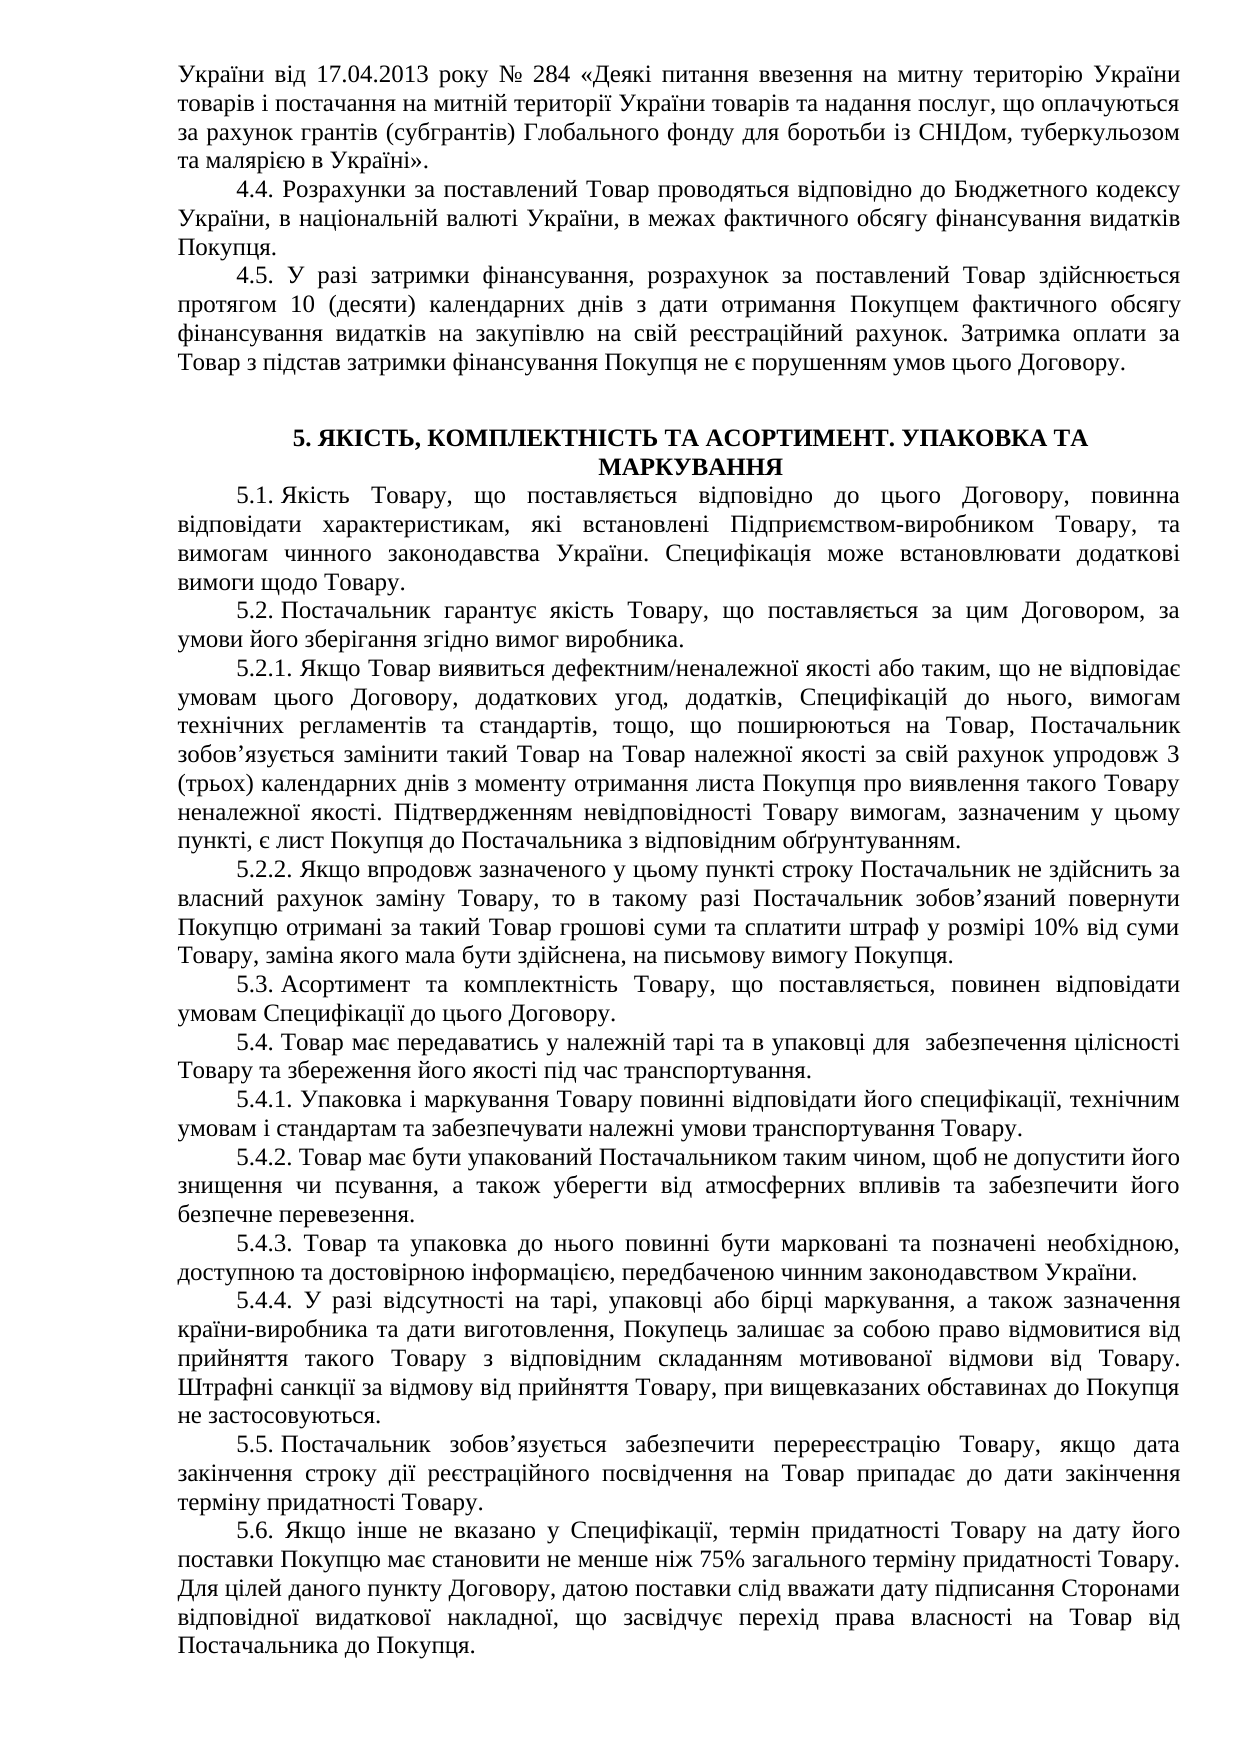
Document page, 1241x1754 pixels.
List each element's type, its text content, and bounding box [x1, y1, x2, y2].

text 5.4. Товар має передаватись у належній тарі та в упаковці для забезпечення цілісності Товару та збереження його якості під час транспортування. [177, 1027, 1181, 1084]
text 5.3. Асортимент та комплектність Товару, що поставляється, повинен відповідати умовам Специфікації до цього Договору. [177, 969, 1181, 1027]
text 5.2. Постачальник гарантує якість Товару, що поставляється за цим Договором, за умови його зберігання згідно вимог виробника. [177, 596, 1181, 653]
text 5.4.2. Товар має бути упакований Постачальником таким чином, щоб не допустити його знищення чи псування, а також уберегти вiд атмосферних впливiв та забезпечити його безпечне перевезення. [177, 1142, 1181, 1228]
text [177, 59, 1181, 174]
list 5. ЯКІСТЬ, КОМПЛЕКТНІСТЬ ТА АСОРТИМЕНТ. УПАКОВКА ТА МАРКУВАННЯ [215, 423, 1167, 481]
text 5.6. Якщо інше не вказано у Специфікації, термін придатності Товару на дату його поставки Покупцю має становити не менше ніж 75% загального терміну придатності Товару. Для цілей даного пункту Договору, датою поставки слід вважати дату підписання Сторонами відповідної видаткової накладної, що засвідчує перехід права власності на Товар від Постачальника до Покупця. [177, 1516, 1181, 1659]
text 5.5. Постачальник зобов’язується забезпечити перереєстрацію Товару, якщо дата закінчення строку дії реєстраційного посвідчення на Товар припадає до дати закінчення терміну придатності Товару. [177, 1429, 1181, 1516]
text 4.4. Розрахунки за поставлений Товар проводяться відповідно до Бюджетного кодексу України, в національній валюті України, в межах фактичного обсягу фінансування видатків Покупця. [177, 174, 1181, 260]
text 5.1. Якість Товару, що поставляється відповідно до цього Договору, повинна відповідати характеристикам, які встановлені Підприємством-виробником Товару, та вимогам чинного законодавства України. Специфікація може встановлювати додаткові вимоги щодо Товару. [177, 481, 1181, 596]
text 5.4.4. У разі відсутності на тарі, упаковці або бірці маркування, а також зазначення країни-виробника та дати виготовлення, Покупець залишає за собою право відмовитися від прийняття такого Товару з відповідним складанням мотивованої відмови від Товару. Штрафні санкції за відмову від прийняття Товару, при вищевказаних обставинах до Покупця не застосовуються. [177, 1286, 1181, 1429]
text 5.4.3. Товар та упаковка до нього повинні бути марковані та позначені необхідною, доступною та достовірною інформацією, передбаченою чинним законодавством України. [177, 1228, 1181, 1286]
text 5.2.2. Якщо впродовж зазначеного у цьому пункті строку Постачальник не здійснить за власний рахунок заміну Товару, то в такому разі Постачальник зобов’язаний повернути Покупцю отримані за такий Товар грошові суми та сплатити штраф у розмірі 10% від суми Товару, заміна якого мала бути здійснена, на письмову вимогу Покупця. [177, 854, 1181, 969]
text 5.4.1. Упаковка і маркування Товару повинні відповідати його специфікації, технічним умовам i стандартам та забезпечувати належні умови транспортування Товару. [177, 1084, 1181, 1142]
text 5.2.1. Якщо Товар виявиться дефектним/неналежної якості або таким, що не відповідає умовам цього Договору, додаткових угод, додатків, Специфікацій до нього, вимогам технічних регламентів та стандартів, тощо, що поширюються на Товар, Постачальник зобов’язується замінити такий Товар на Товар належної якості за свій рахунок упродовж 3 (трьох) календарних днів з моменту отримання листа Покупця про виявлення такого Товару неналежної якості. Підтвердженням невідповідності Товару вимогам, зазначеним у цьому пункті, є лист Покупця до Постачальника з відповідним обґрунтуванням. [177, 653, 1181, 854]
text 4.5. У разі затримки фінансування, розрахунок за поставлений Товар здійснюється протягом 10 (десяти) календарних днів з дати отримання Покупцем фактичного обсягу фінансування видатків на закупівлю на свій реєстраційний рахунок. Затримка оплати за Товар з підстав затримки фінансування Покупця не є порушенням умов цього Договору. [177, 260, 1181, 375]
